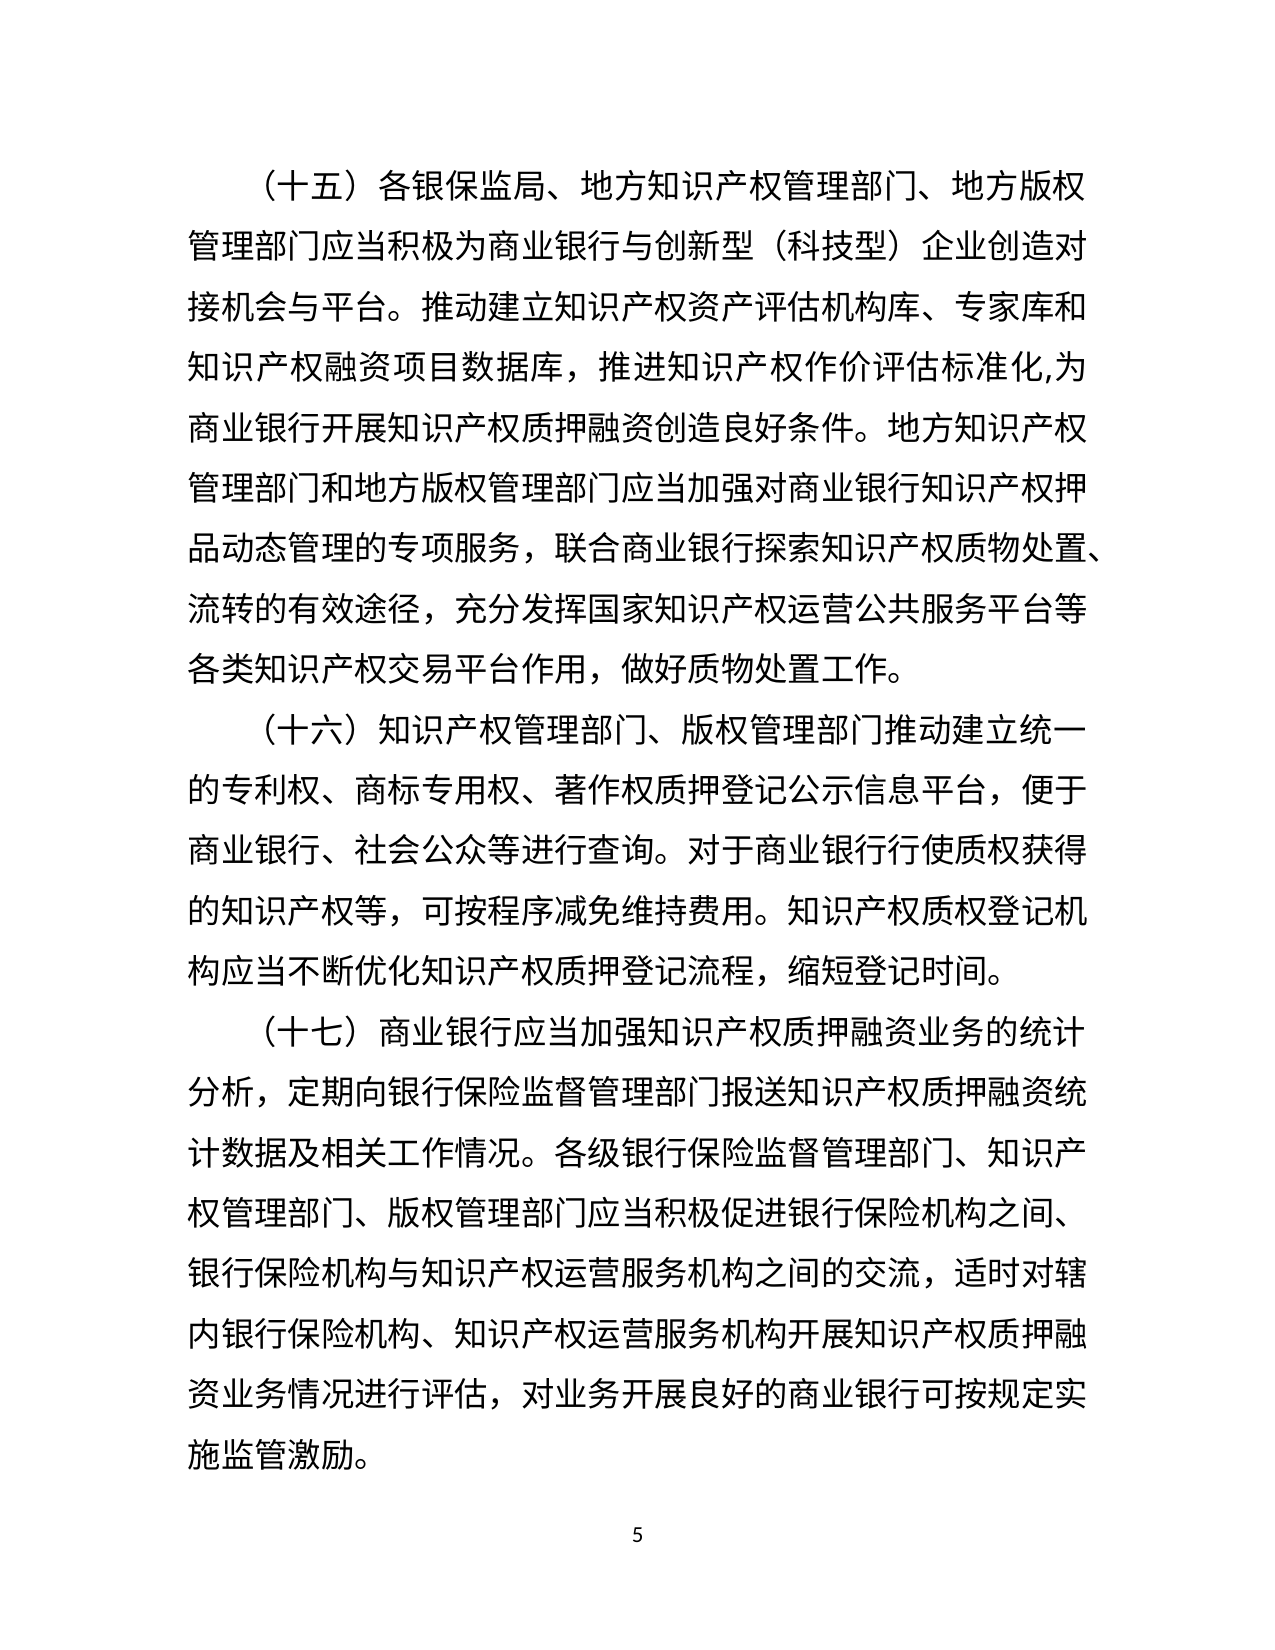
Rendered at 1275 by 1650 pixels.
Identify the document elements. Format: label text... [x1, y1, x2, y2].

text （十五）各银保监局、地方知识产权管理部门、地方版权管理部门应当积极为商业银行与创新型（科技型）企业创造对接机会与平台。推动建立知识产权资产评估机构库、专家库和知识产权融资项目数据库，推进知识产权作价评估标准化,为商业银行开展知识产权质押融资创造良好条件。地方知识产权管理部门和地方版权管理部门应当加强对商业银行知识产权押品动态管理的专项服务，联合商业银行探索知识产权质物处置、流转的有效途径，充分发挥国家知识产权运营公共服务平台等各类知识产权交易平台作用，做好质物处置工作。 [187, 150, 1087, 694]
text （十七）商业银行应当加强知识产权质押融资业务的统计分析，定期向银行保险监督管理部门报送知识产权质押融资统计数据及相关工作情况。各级银行保险监督管理部门、知识产权管理部门、版权管理部门应当积极促进银行保险机构之间、银行保险机构与知识产权运营服务机构之间的交流，适时对辖内银行保险机构、知识产权运营服务机构开展知识产权质押融资业务情况进行评估，对业务开展良好的商业银行可按规定实施监管激励。 [187, 996, 1087, 1479]
text （十六）知识产权管理部门、版权管理部门推动建立统一的专利权、商标专用权、著作权质押登记公示信息平台，便于商业银行、社会公众等进行查询。对于商业银行行使质权获得的知识产权等，可按程序减免维持费用。知识产权质权登记机构应当不断优化知识产权质押登记流程，缩短登记时间。 [187, 694, 1087, 996]
